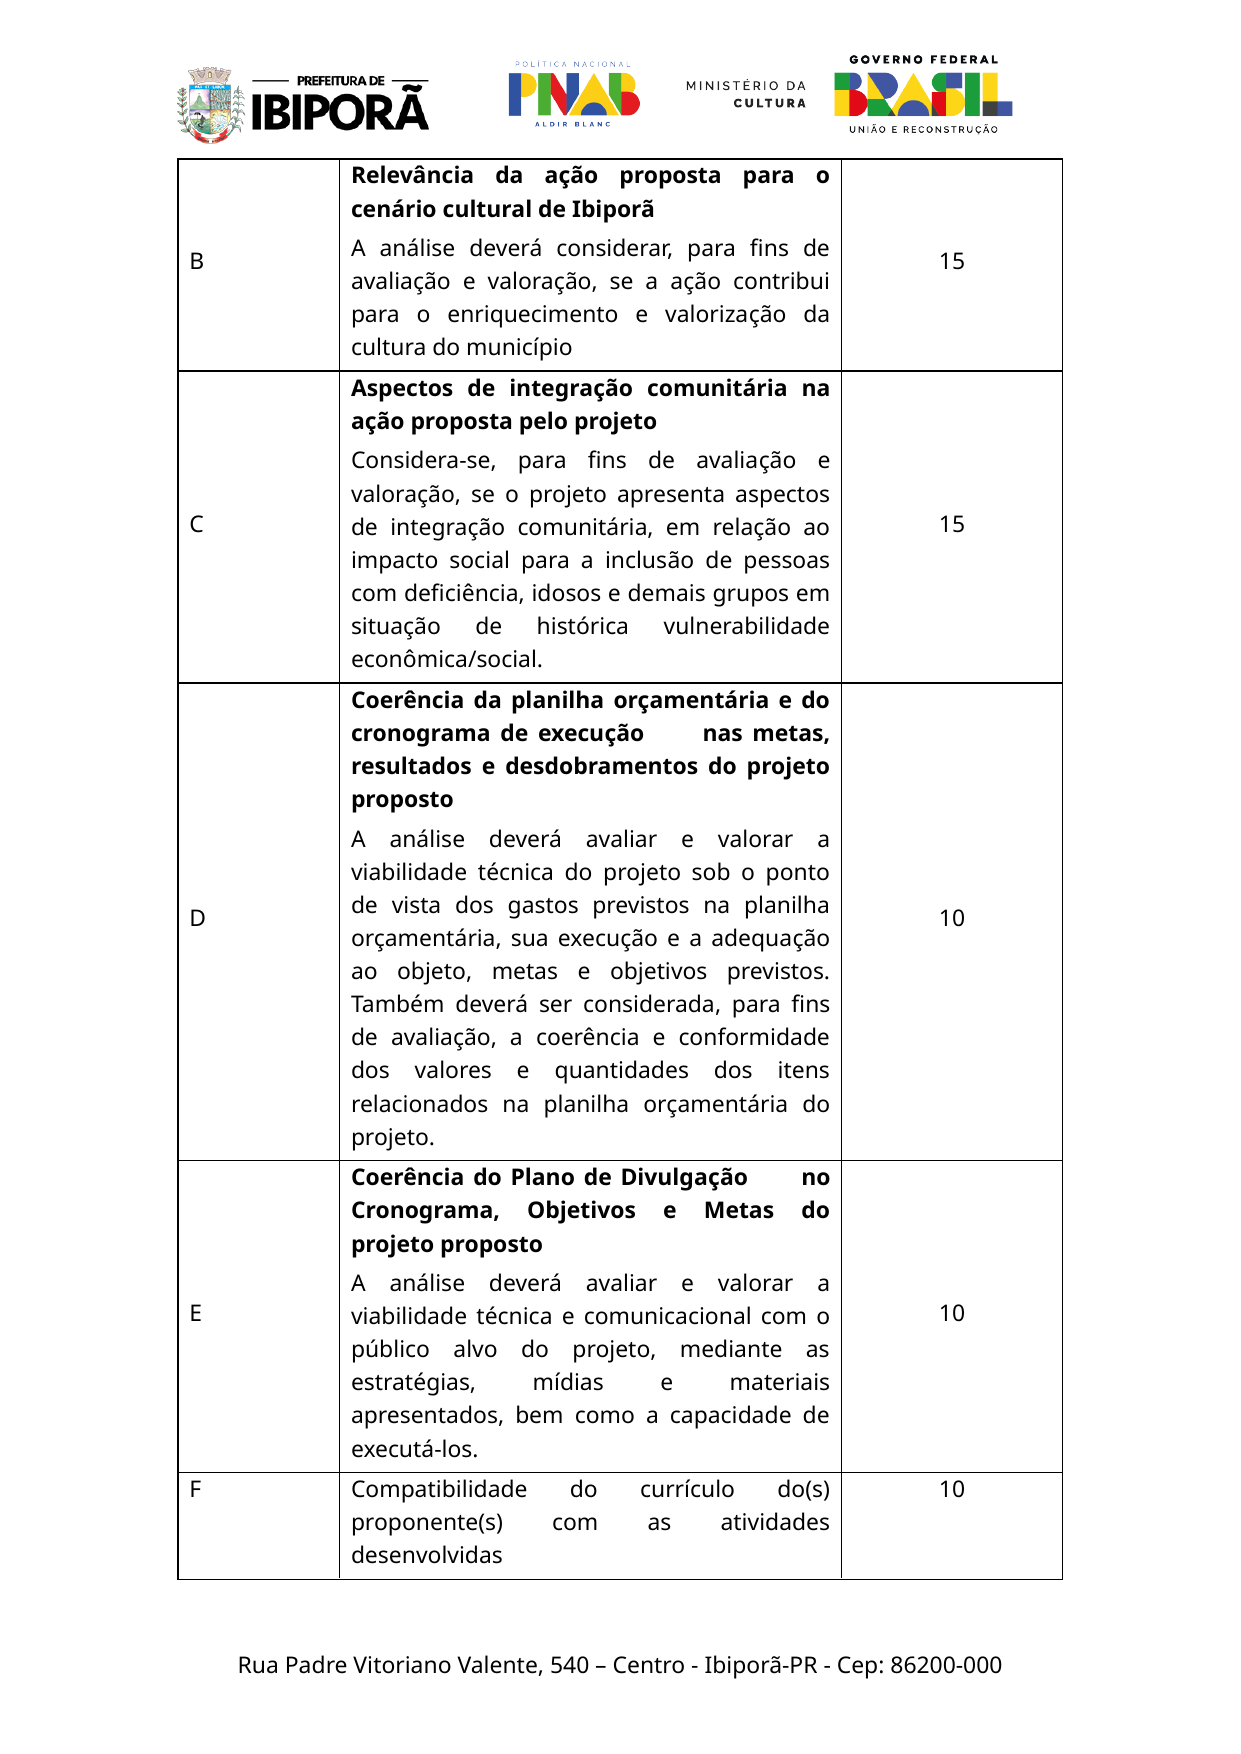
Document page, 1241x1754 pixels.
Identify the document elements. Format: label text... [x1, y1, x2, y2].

table_cell 15 [842, 372, 1062, 682]
picture [477, 36, 1036, 158]
table_cell Aspectos de integração comunitária na ação proposta pelo projeto Considera-se, para fins de avaliação e valoração, se o projeto apresenta aspectos de integração comunitária, em relação ao impacto social para a inclusão de pessoas com deficiência, idosos e demais grupos em situação de histórica vulnerabilidade econômica/social. [340, 372, 841, 682]
table_cell B [179, 160, 339, 370]
table_cell 10 [842, 1161, 1062, 1472]
table_cell Coerência da planilha orçamentária e do cronograma de execuçãos metas, resultados e desdobramentos do projeto proposto A análise deverá avaliar e valorar a viabilidade técnica do projeto sob o ponto de vista dos gastos previstos na planilha orçamentária, sua execução e a adequação ao objeto, metas e objetivos previstos. Também deverá ser considerada para fins de avaliação a coerência e conformidade dos valores e quantidades dos itens relacionados na planilha orçamentária do projeto. [340, 684, 841, 1160]
table_cell 10 [842, 1473, 1062, 1578]
table_cell Coerência do Plano de Divulgação o Cronograma, Objetivos e Metas do projeto proposto A análise deverá avaliar e valorar a viabilidade técnica e comunicacional com o público alvo do projeto, mediante as estratégias, mídias e materiais apresentados, bem como a capacidade de executá-los. [340, 1161, 841, 1472]
table_cell E [179, 1161, 339, 1472]
table_cell D [179, 684, 339, 1160]
table_cell 10 [842, 684, 1062, 1160]
table_cell 15 [842, 160, 1062, 370]
picture [176, 66, 443, 144]
table_cell Relevância da ação proposta para o cenário cultural de Ibiporã A análise deverá considerar, para fins de avaliação e valoração, se a ação contribui para o enriquecimento e valorização da cultura do município [340, 160, 841, 370]
table_cell F [179, 1473, 339, 1578]
table_cell C [179, 372, 339, 682]
